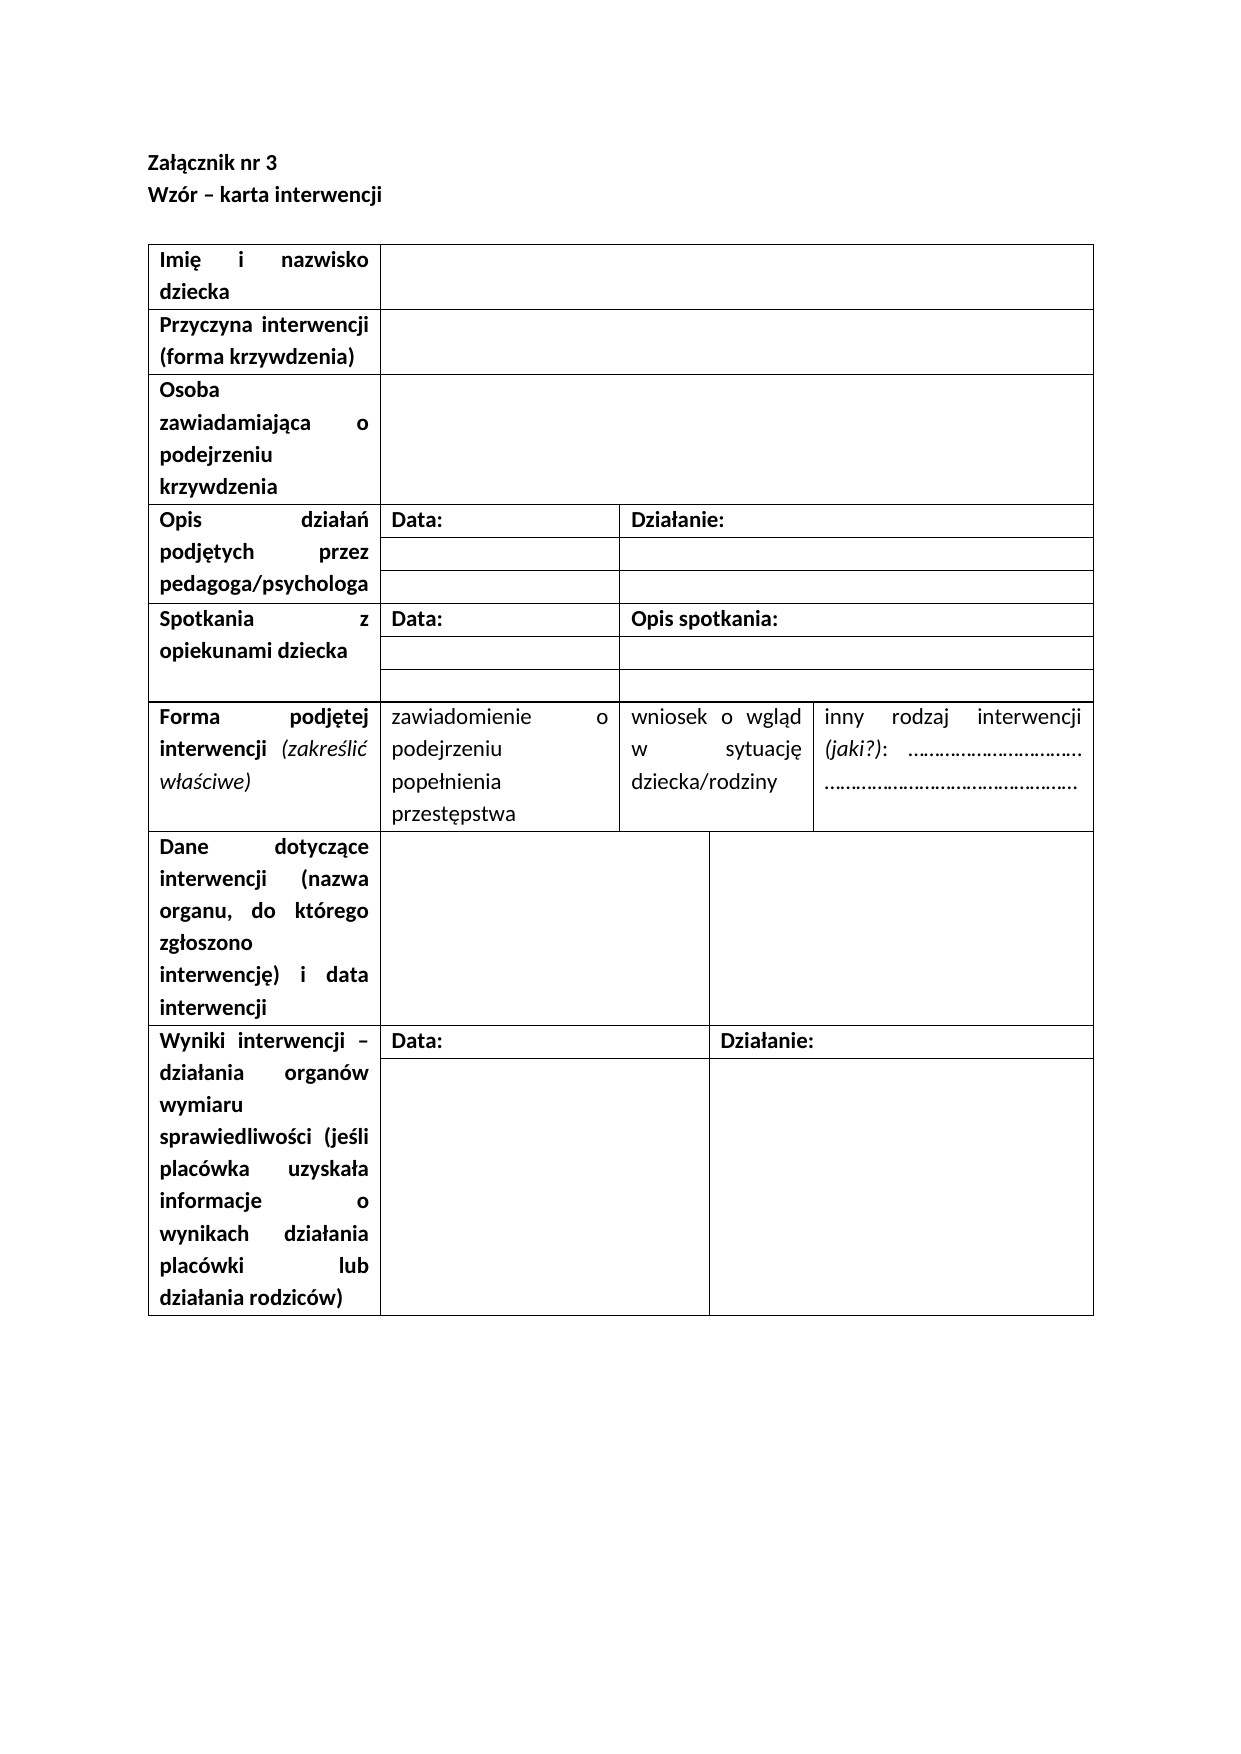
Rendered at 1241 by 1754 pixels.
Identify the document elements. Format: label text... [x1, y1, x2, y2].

table_cell [381, 310, 1093, 374]
table_cell [620, 670, 1093, 701]
table_cell Data: [381, 1026, 709, 1058]
table_cell Działanie: [620, 505, 1093, 537]
table_cell [620, 637, 1093, 668]
table_cell [381, 670, 619, 701]
table_cell Spotkania z opiekunami dziecka [149, 604, 380, 701]
table_cell inny rodzaj interwencji (jaki?): …………………………… ………………………………………… [814, 703, 1093, 831]
table_header Imię i nazwisko dziecka [149, 245, 380, 309]
table_cell [381, 375, 1093, 504]
table_cell Data: [381, 505, 619, 537]
table_cell [710, 1059, 1093, 1315]
table_cell Działanie: [710, 1026, 1093, 1058]
table_cell Przyczyna interwencji (forma krzywdzenia) [149, 310, 380, 374]
text Wzór – karta interwencji [148, 180, 1093, 208]
text Załącznik nr 3 [148, 148, 1093, 176]
table_cell Osoba zawiadamiająca o podejrzeniu krzywdzenia [149, 375, 380, 504]
table_cell [381, 637, 619, 668]
table_cell [381, 832, 709, 1025]
table_cell [381, 538, 619, 570]
table_cell Wyniki interwencji – działania organów wymiaru sprawiedliwości (jeśli placówka uzyskała informacje o wynikach działania placówki lub działania rodziców) [149, 1026, 380, 1315]
table_cell [620, 571, 1093, 603]
table_header [381, 245, 1093, 309]
table_cell [381, 571, 619, 603]
table_cell Opis działań podjętych przez pedagoga/psychologa [149, 505, 380, 603]
table_cell Opis spotkania: [620, 604, 1093, 636]
table_cell Forma podjętej interwencji (zakreślić właściwe) [149, 703, 380, 831]
table_cell Dane dotyczące interwencji (nazwa organu, do którego zgłoszono interwencję) i data interwencji [149, 832, 380, 1025]
table_cell [620, 538, 1093, 570]
table_cell wniosek o wgląd w sytuację dziecka/rodziny [620, 703, 813, 831]
table_cell [381, 1059, 709, 1315]
table_cell Data: [381, 604, 619, 636]
table_cell [710, 832, 1093, 1025]
table_cell zawiadomienie o podejrzeniu popełnienia przestępstwa [381, 703, 619, 831]
